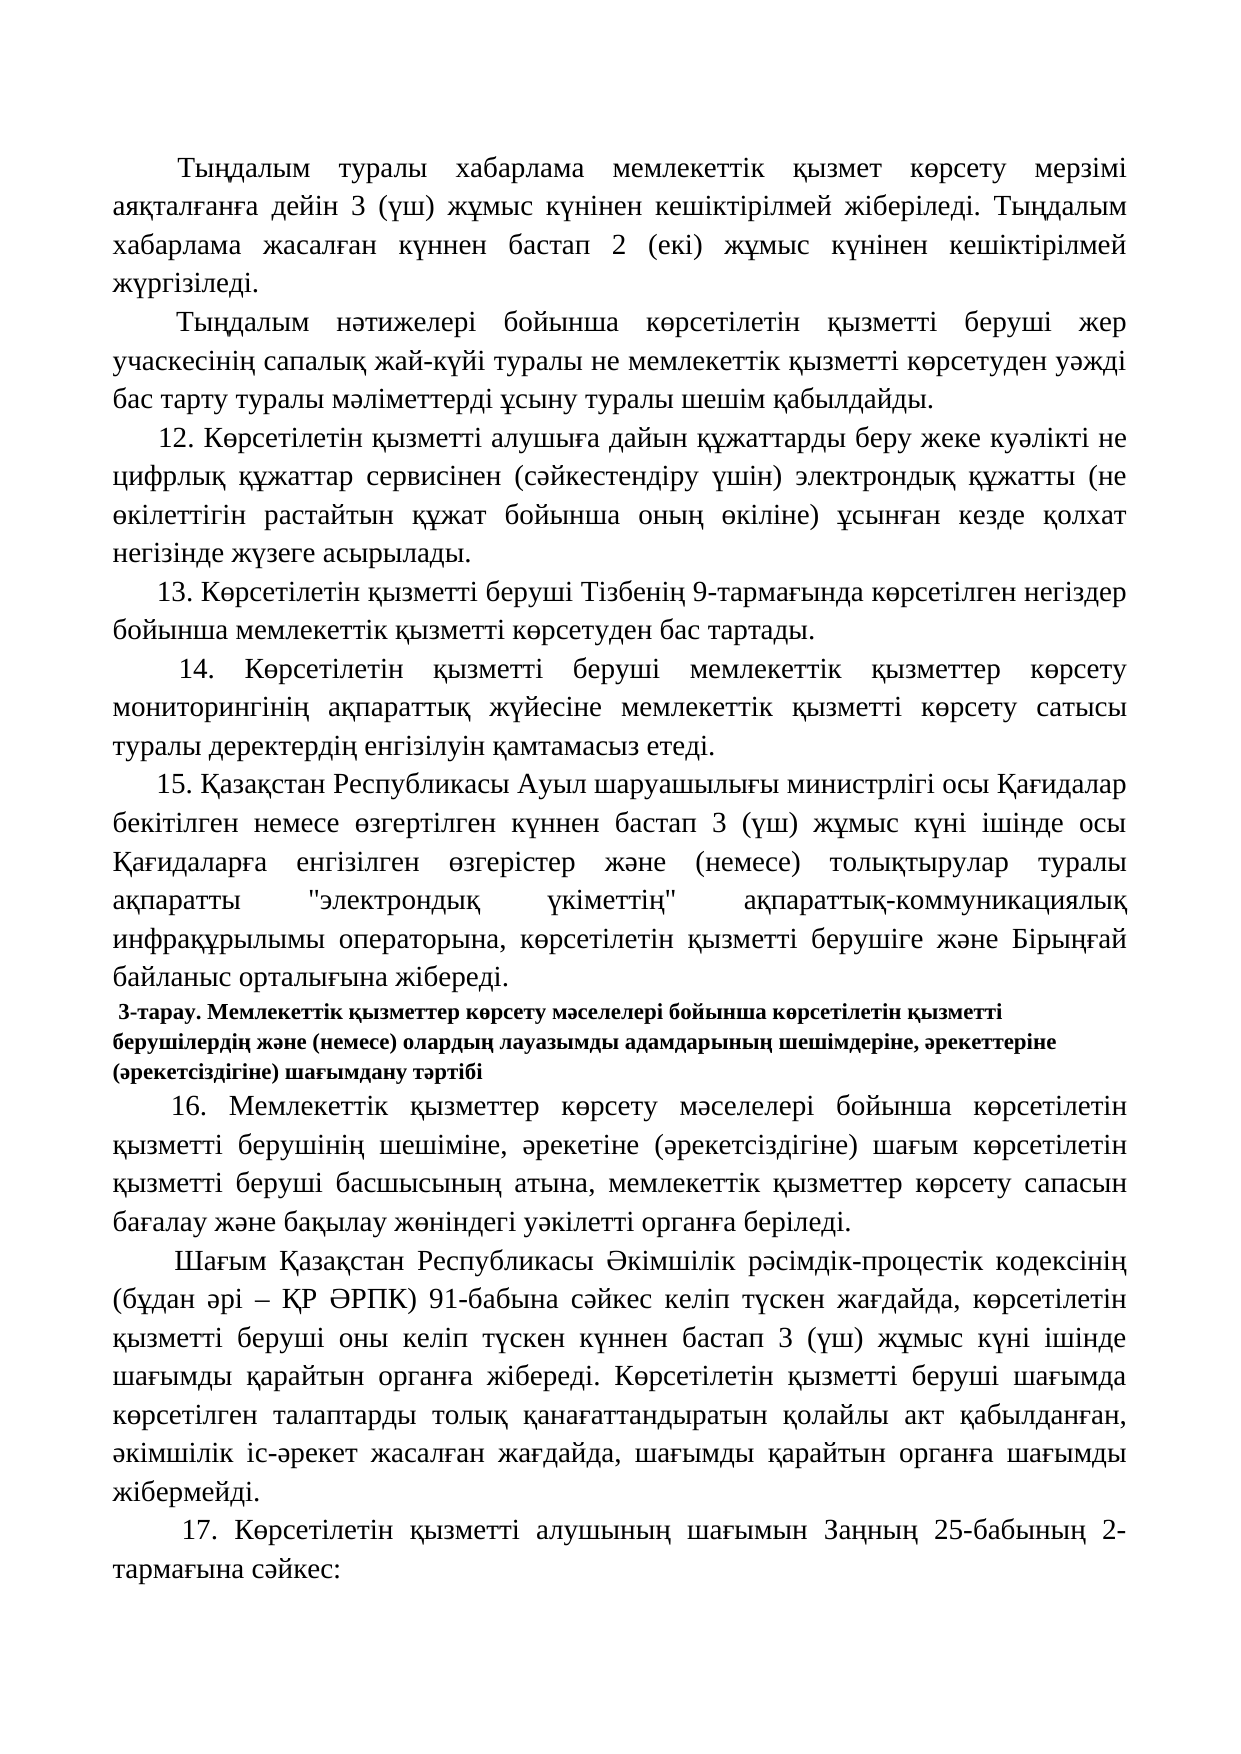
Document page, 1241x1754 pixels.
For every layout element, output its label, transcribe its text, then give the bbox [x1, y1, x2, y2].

text 13. Көрсетілетін қызметті беруші Тізбенің 9-тармағында көрсетілген негіздер бойынша мемлекеттік қызметті көрсетуден бас тартады. [112, 574, 1128, 646]
text 16. Мемлекеттік қызметтер көрсету мәселелері бойынша көрсетілетін қызметті берушінің шешіміне, әрекетіне (әрекетсіздігіне) шағым көрсетілетін қызметті беруші басшысының атына, мемлекеттік қызметтер көрсету сапасын бағалау және бақылау жөніндегі уәкілетті органға беріледі. [112, 1088, 1128, 1238]
text 3-тарау. Мемлекеттік қызметтер көрсету мәселелері бойынша көрсетілетін қызметті берушілердің және (немесе) олардың лауазымды адамдарының шешімдеріне, әрекеттеріне (әрекетсіздігіне) шағымдану тәртібі [112, 998, 1128, 1085]
text Тыңдалым нәтижелері бойынша көрсетілетін қызметті беруші жер учаскесінің сапалық жай-күйі туралы не мемлекеттік қызметті көрсетуден уәжді бас тарту туралы мәліметтерді ұсыну туралы шешім қабылдайды. [112, 304, 1128, 415]
text 14. Көрсетілетін қызметті беруші мемлекеттік қызметтер көрсету мониторингінің ақпараттық жүйесіне мемлекеттік қызметті көрсету сатысы туралы деректердің енгізілуін қамтамасыз етеді. [112, 651, 1128, 762]
text Тыңдалым туралы хабарлама мемлекеттік қызмет көрсету мерзімі аяқталғанға дейін 3 (үш) жұмыс күнінен кешіктірілмей жіберіледі. Тыңдалым хабарлама жасалған күннен бастап 2 (екі) жұмыс күнінен кешіктірілмей жүргізіледі. [112, 150, 1128, 299]
text Шағым Қазақстан Республикасы Әкімшілік рәсімдік-процестік кодексінің (бұдан әрі – ҚР ӘРПК) 91-бабына сәйкес келіп түскен жағдайда, көрсетілетін қызметті беруші оны келіп түскен күннен бастап 3 (үш) жұмыс күні ішінде шағымды қарайтын органға жібереді. Көрсетілетін қызметті беруші шағымда көрсетілген талаптарды толық қанағаттандыратын қолайлы акт қабылданған, әкімшілік іс-әрекет жасалған жағдайда, шағымды қарайтын органға шағымды жібермейді. [112, 1243, 1128, 1507]
text 17. Көрсетілетін қызметті алушының шағымын Заңның 25-бабының 2- тармағына сәйкес: [112, 1512, 1128, 1584]
text 12. Көрсетілетін қызметті алушыға дайын құжаттарды беру жеке куәлікті не цифрлық құжаттар сервисінен (сәйкестендіру үшін) электрондық құжатты (не өкілеттігін растайтын құжат бойынша оның өкіліне) ұсынған кезде қолхат негізінде жүзеге асырылады. [112, 420, 1128, 569]
text 15. Қазақстан Республикасы Ауыл шаруашылығы министрлігі осы Қағидалар бекітілген немесе өзгертілген күннен бастап 3 (үш) жұмыс күні ішінде осы Қағидаларға енгізілген өзгерістер және (немесе) толықтырулар туралы ақпаратты "электрондық үкіметтің" ақпараттық-коммуникациялық инфрақұрылымы операторына, көрсетілетін қызметті берушіге және Бірыңғай байланыс орталығына жібереді. [112, 767, 1128, 993]
